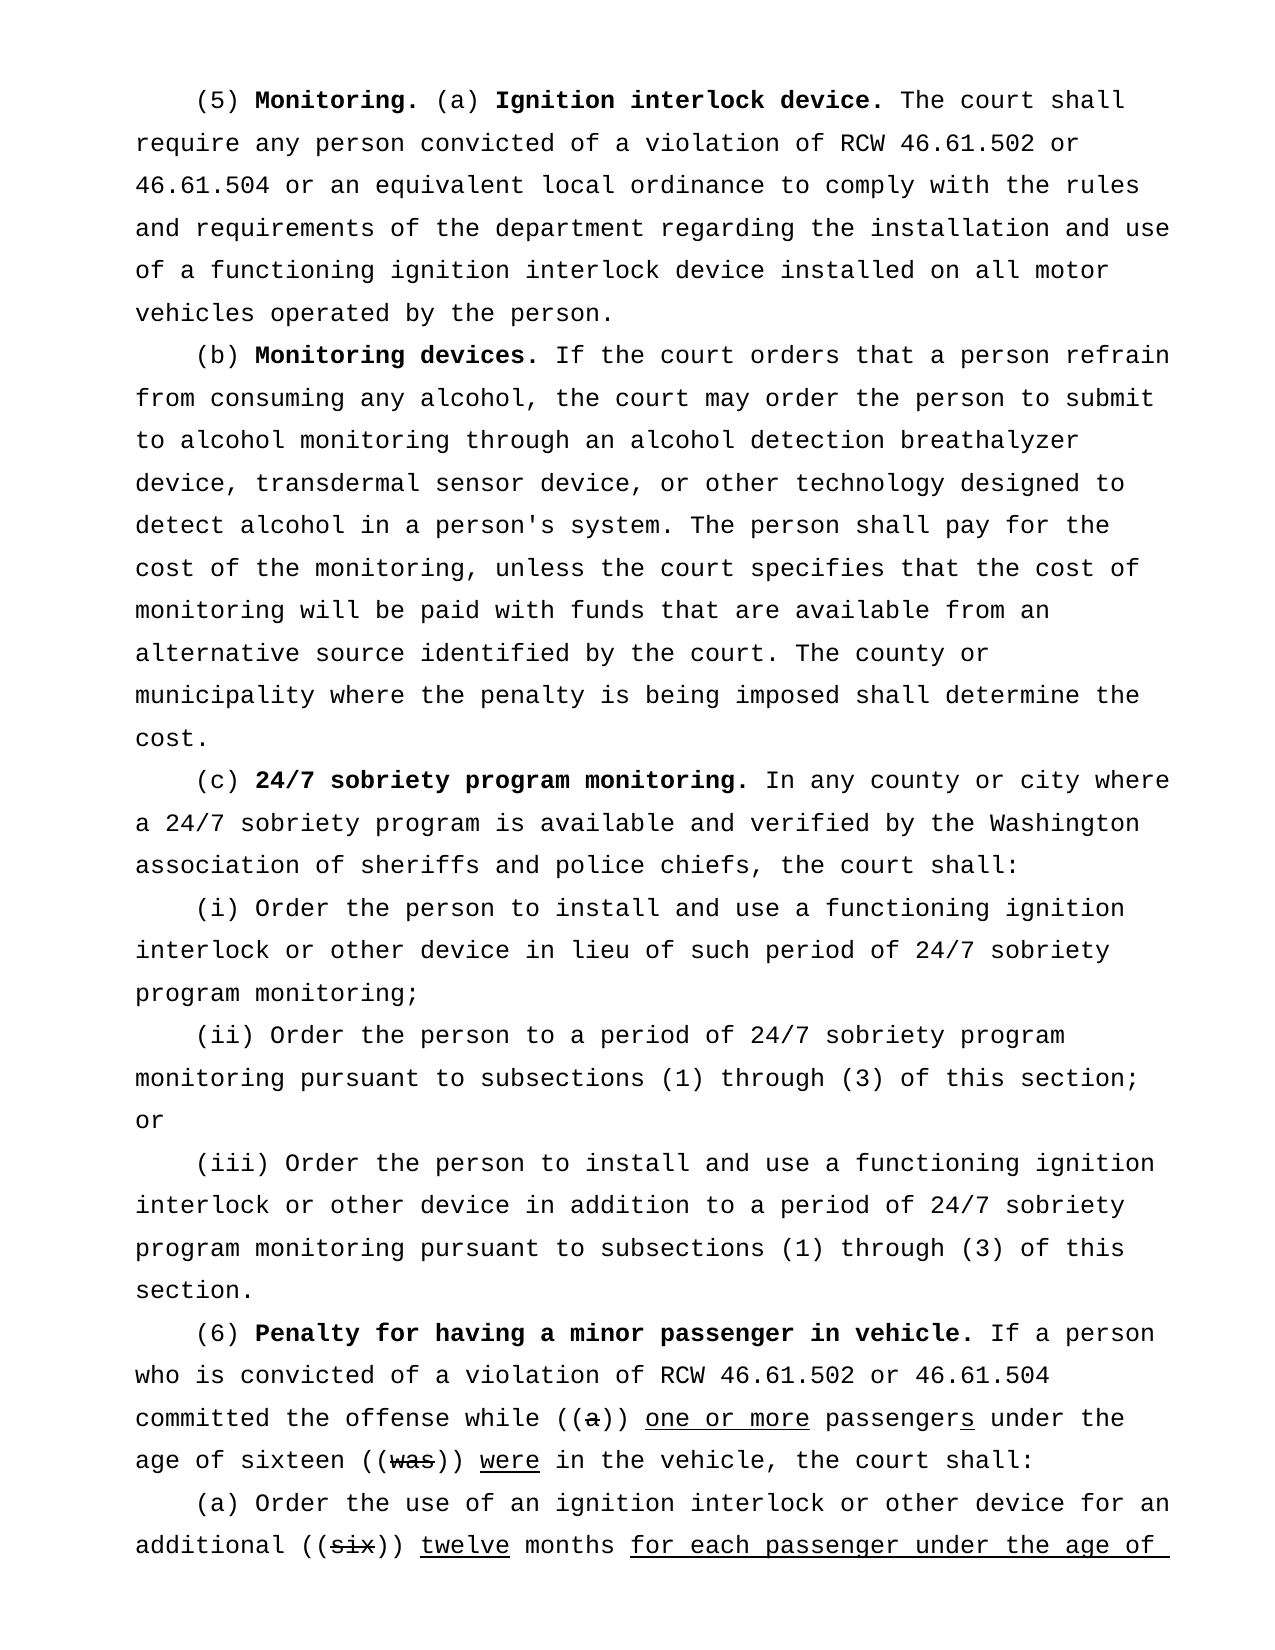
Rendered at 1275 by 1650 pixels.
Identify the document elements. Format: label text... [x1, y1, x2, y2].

text (c) 24/7 sobriety program monitoring. In any county or city where a 24/7 sobriety program is available and verified by the Washington association of sheriffs and police chiefs, the court shall: [135, 755, 1170, 882]
text (i) Order the person to install and use a functioning ignition interlock or other device in lieu of such period of 24/7 sobriety program monitoring; [135, 882, 1170, 1010]
text (5) Monitoring. (a) Ignition interlock device. The court shall require any person convicted of a violation of RCW 46.61.502 or 46.61.504 or an equivalent local ordinance to comply with the rules and requirements of the department regarding the installation and use of a functioning ignition interlock device installed on all motor vehicles operated by the person. [135, 75, 1170, 330]
text (b) Monitoring devices. If the court orders that a person refrain from consuming any alcohol, the court may order the person to submit to alcohol monitoring through an alcohol detection breathalyzer device, transdermal sensor device, or other technology designed to detect alcohol in a person's system. The person shall pay for the cost of the monitoring, unless the court specifies that the cost of monitoring will be paid with funds that are available from an alternative source identified by the court. The county or municipality where the penalty is being imposed shall determine the cost. [135, 330, 1170, 755]
text (ii) Order the person to a period of 24/7 sobriety program monitoring pursuant to subsections (1) through (3) of this section; or [135, 1010, 1170, 1137]
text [135, 1477, 1170, 1562]
text (6) Penalty for having a minor passenger in vehicle. If a person who is convicted of a violation of RCW 46.61.502 or 46.61.504 committed the offense while ((a)) one or more passengers under the age of sixteen ((was)) were in the vehicle, the court shall: [135, 1307, 1170, 1477]
text (iii) Order the person to install and use a functioning ignition interlock or other device in addition to a period of 24/7 sobriety program monitoring pursuant to subsections (1) through (3) of this section. [135, 1137, 1170, 1307]
